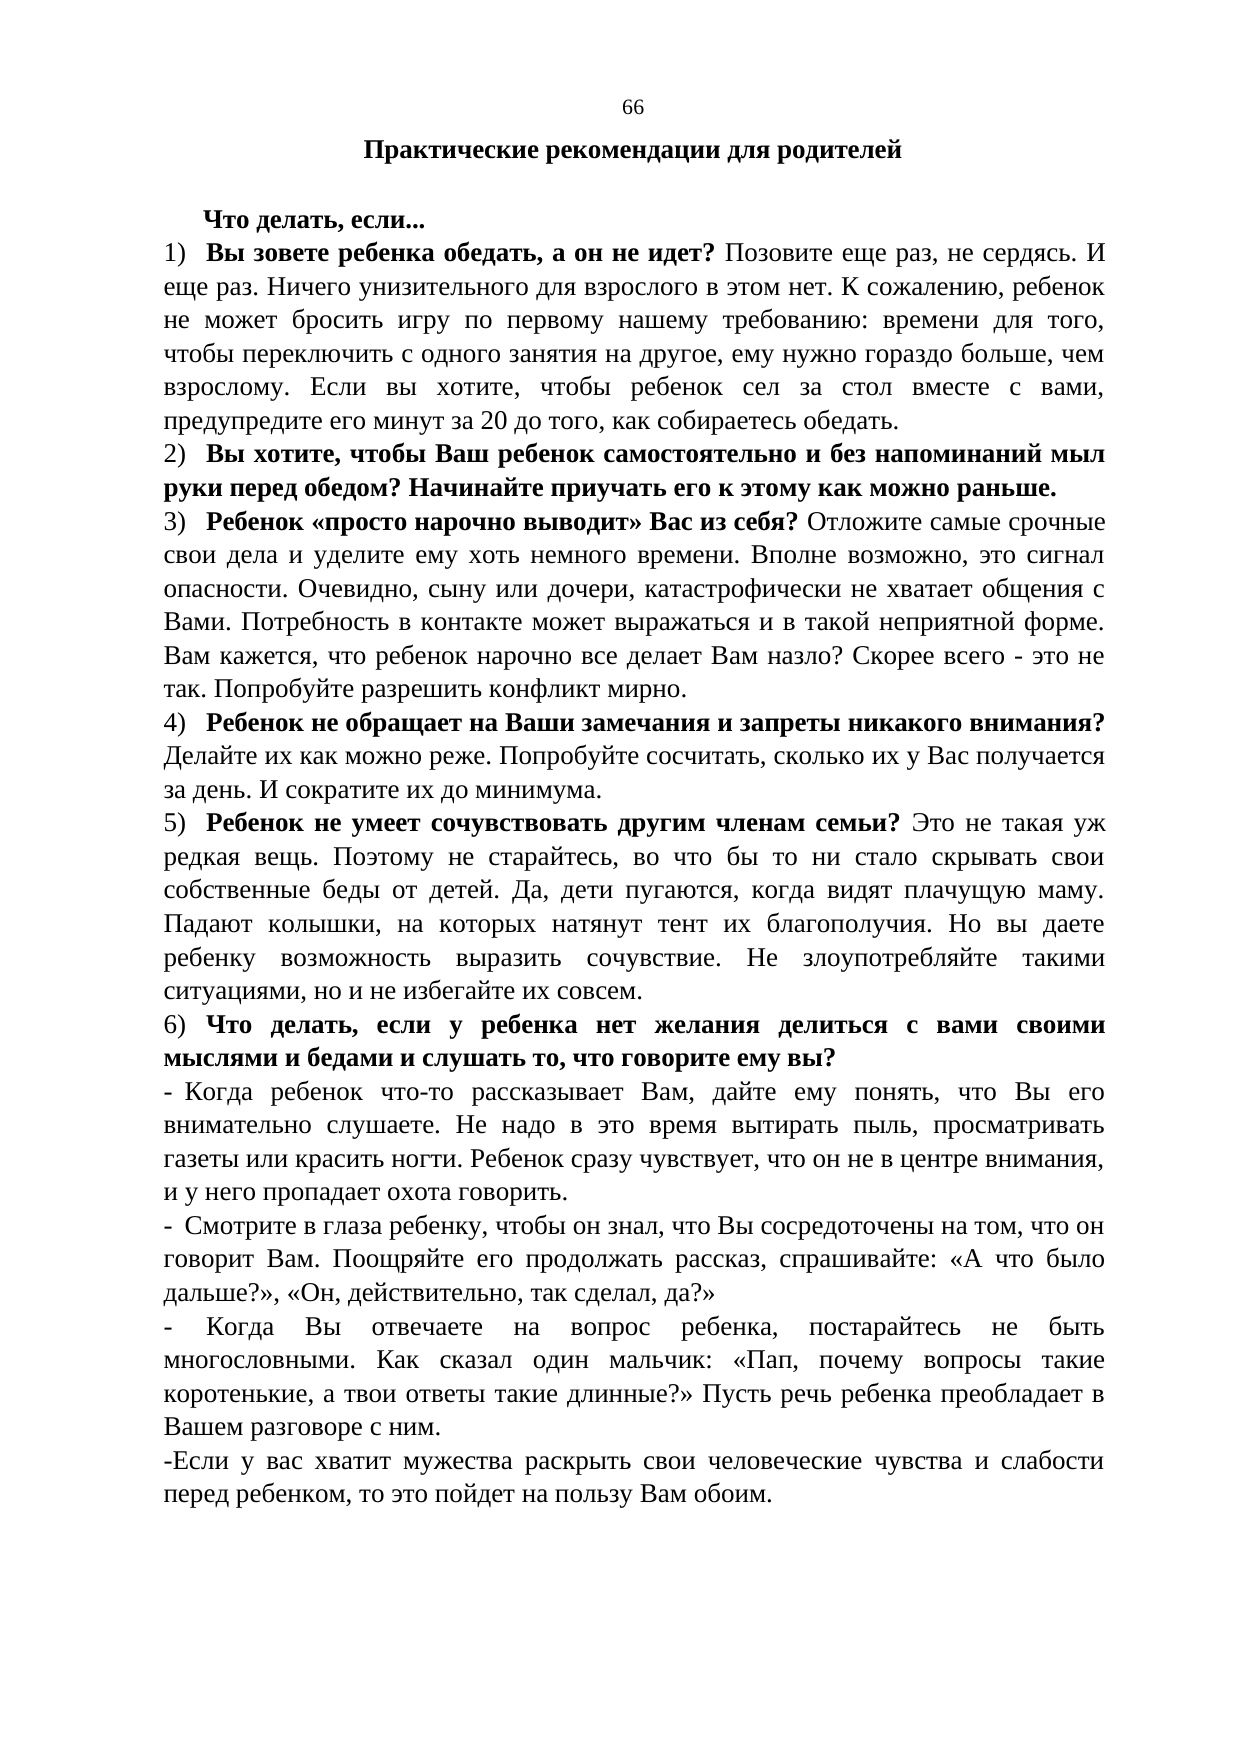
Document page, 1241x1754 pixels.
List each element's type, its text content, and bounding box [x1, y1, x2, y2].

list Что делать, если у ребенка нет желания делиться с вами своими мыслями и бедами и слушать то, что говорите ему вы? [163, 1006, 1106, 1073]
list Ребенок «просто нарочно выводит» Вас из себя? Отложите самые срочные свои дела и уделите ему хоть немного времени. Вполне возможно, это сигнал опасности. Очевидно, сыну или дочери, катастрофически не хватает общения с Вами. Потребность в контакте может выражаться и в такой неприятной форме. Вам кажется, что ребенок нарочно все делает Вам назло? Скорее всего - это не так. Попробуйте разрешить конфликт мирно. [163, 503, 1106, 704]
text -Если у вас хватит мужества раскрыть свои человеческие чувства и слабости перед ребенком, то это пойдет на пользу Вам обоим. [163, 1442, 1106, 1509]
text Что делать, если... [203, 201, 1108, 235]
list Вы зовете ребенка обедать, а он не идет? Позовите еще раз, не сердясь. И еще раз. Ничего унизительного для взрослого в этом нет. К сожалению, ребенок не может бросить игру по первому нашему требованию: времени для того, чтобы переключить с одного занятия на другое, ему нужно гораздо больше, чем взрослому. Если вы хотите, чтобы ребенок сел за стол вместе с вами, предупредите его минут за 20 до того, как собираетесь обедать. [163, 235, 1106, 436]
text Практические рекомендации для родителей [363, 137, 1108, 164]
list Смотрите в глаза ребенку, чтобы он знал, что Вы сосредоточены на том, что он говорит Вам. Поощряйте его продолжать рассказ, спрашивайте: «А что было дальше?», «Он, действительно, так сделал, да?» [163, 1207, 1106, 1308]
list Когда ребенок что-то рассказывает Вам, дайте ему понять, что Вы его внимательно слушаете. Не надо в это время вытирать пыль, просматривать газеты или красить ногти. Ребенок сразу чувствует, что он не в центре внимания, и у него пропадает охота говорить. [163, 1073, 1106, 1207]
list Когда Вы отвечаете на вопрос ребенка, постарайтесь не быть многословными. Как сказал один мальчик: «Пап, почему вопросы такие коротенькие, а твои ответы такие длинные?» Пусть речь ребенка преобладает в Вашем разговоре с ним. [163, 1308, 1106, 1442]
text 66 [622, 97, 644, 118]
list Ребенок не умеет сочувствовать другим членам семьи? Это не такая уж редкая вещь. Поэтому не старайтесь, во что бы то ни стало скрывать свои собственные беды от детей. Да, дети пугаются, когда видят плачущую маму. Падают колышки, на которых натянут тент их благополучия. Но вы даете ребенку возможность выразить сочувствие. Не злоупотребляйте такими ситуациями, но и не избегайте их совсем. [163, 805, 1106, 1006]
list Ребенок не обращает на Ваши замечания и запреты никакого внимания? Делайте их как можно реже. Попробуйте сосчитать, сколько их у Вас получается за день. И сократите их до минимума. [163, 704, 1106, 805]
list Вы хотите, чтобы Ваш ребенок самостоятельно и без напоминаний мыл руки перед обедом? Начинайте приучать его к этому как можно раньше. [163, 436, 1106, 503]
